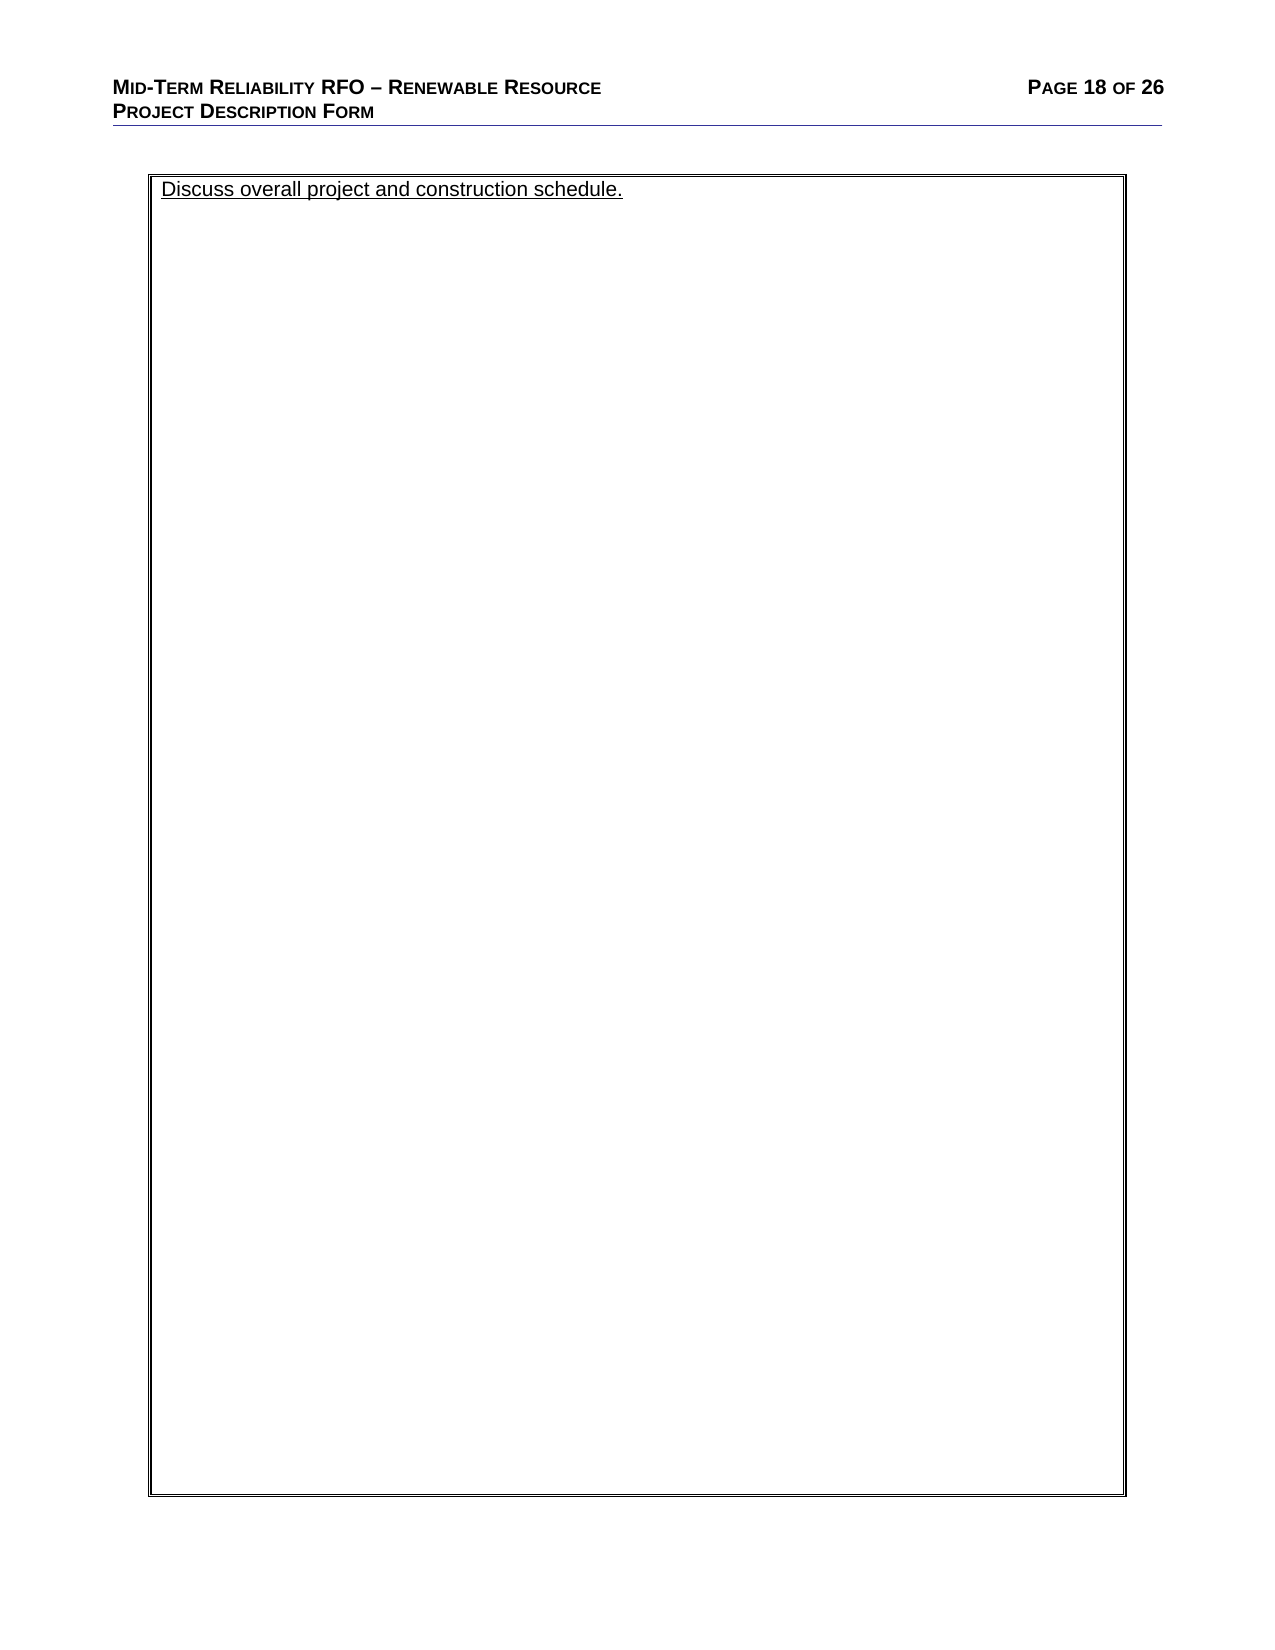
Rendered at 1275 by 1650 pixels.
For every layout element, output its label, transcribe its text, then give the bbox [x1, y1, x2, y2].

table_header Discuss overall project and construction schedule. [152, 177, 1123, 1494]
